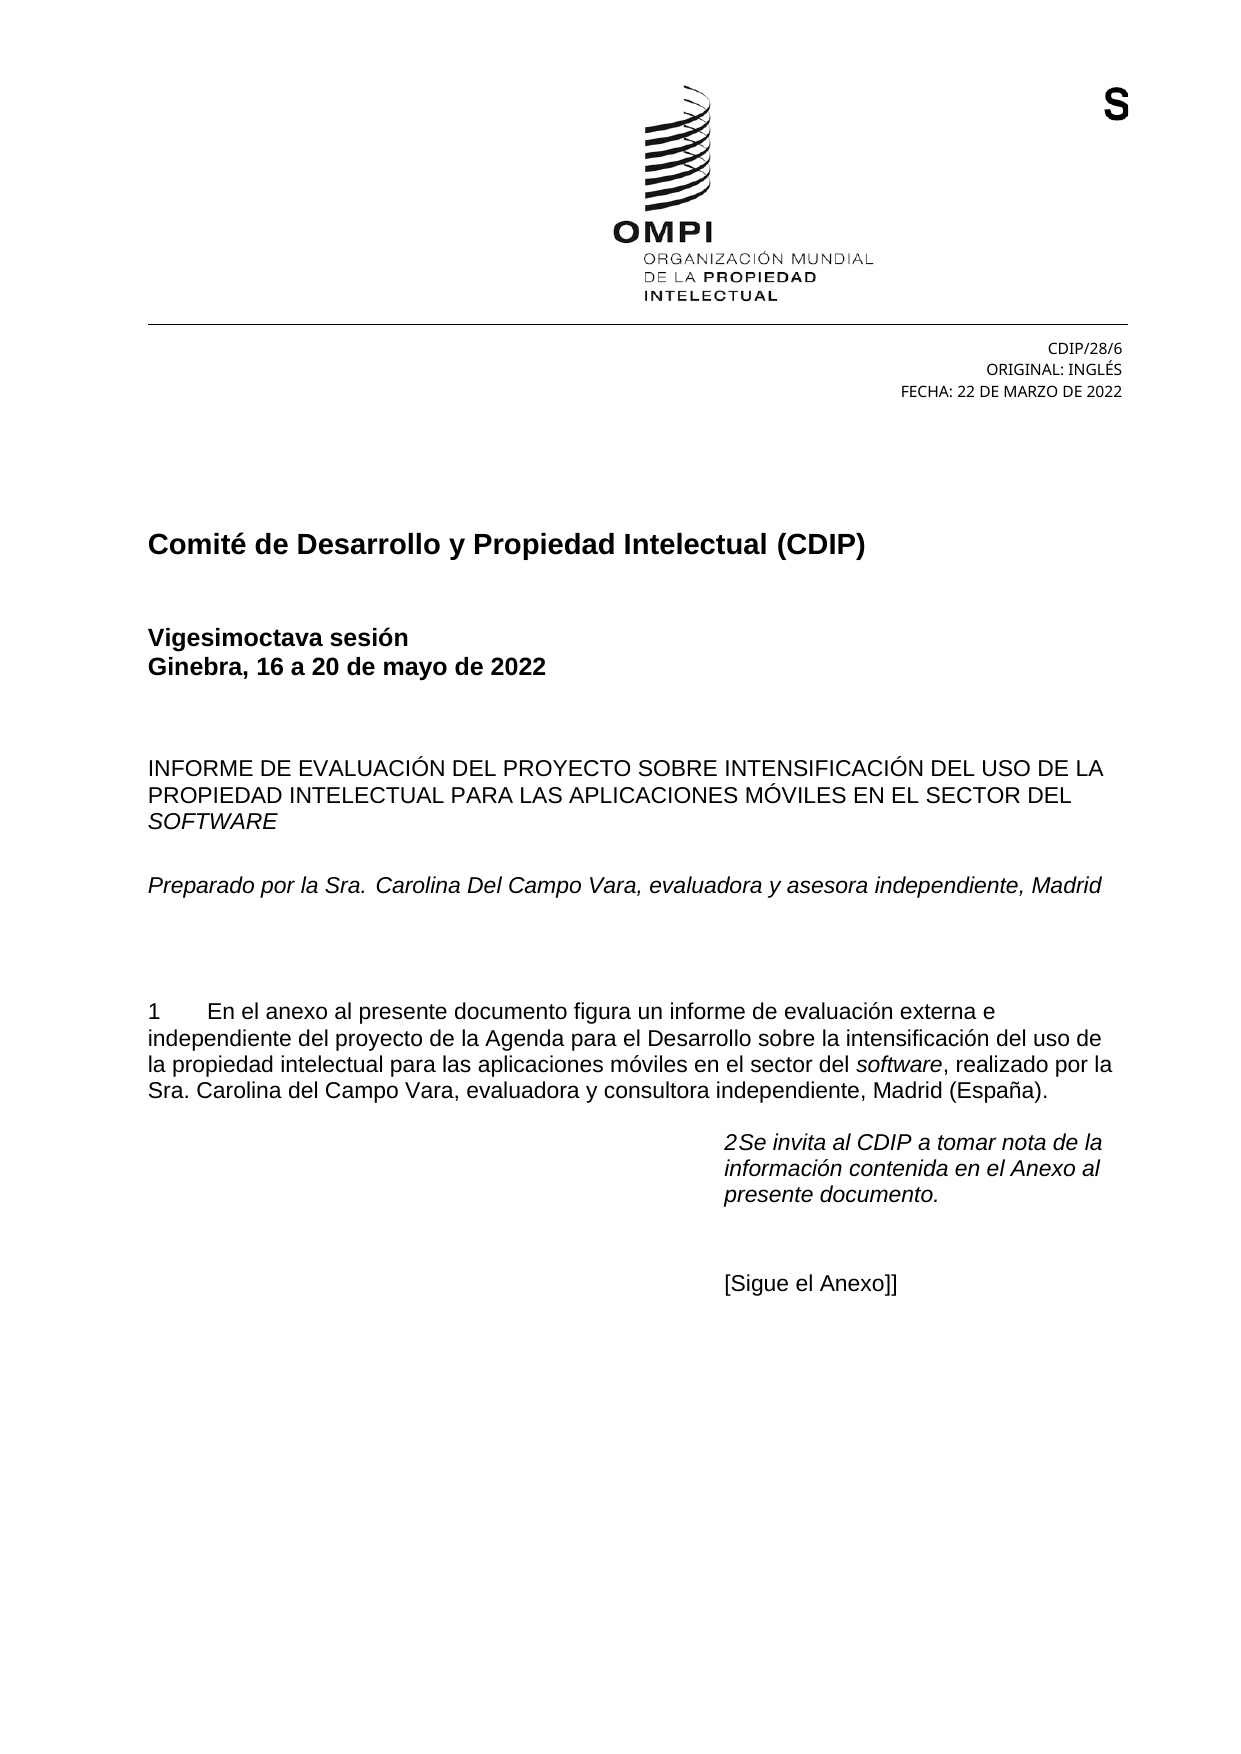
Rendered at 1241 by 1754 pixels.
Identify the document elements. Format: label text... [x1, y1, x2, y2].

text [Sigue el Anexo]] [724, 1270, 1122, 1296]
text En el anexo al presente documento figura un informe de evaluación externa e independiente del proyecto de la Agenda para el Desarrollo sobre la intensificación del uso de la propiedad intelectual para las aplicaciones móviles en el sector del software, realizado por la Sra. Carolina del Campo Vara, evaluadora y consultora independiente, Madrid (España). [148, 998, 1122, 1103]
text ORIGINAL: INGLÉS [148, 359, 1122, 380]
text cdip/28/6 [148, 338, 1122, 359]
text INFORME DE EVALUACIÓN DEL PROYECTO SOBRE INTENSIFICACIÓN DEL USO DE LA PROPIEDAD INTELECTUAL PARA LAS APLICACIONES MÓVILES EN EL SECTOR DEL SOFTWARE [148, 755, 1122, 834]
text Se invita al CDIP a tomar nota de la información contenida en el Anexo al presente documento. [724, 1128, 1122, 1208]
text Preparado por la Sra. Carolina Del Campo Vara, evaluadora y asesora independiente, Madrid [148, 872, 1122, 898]
text Vigesimoctava sesión Ginebra, 16 a 20 de mayo de 2022 [148, 623, 1122, 680]
picture [611, 79, 1129, 302]
text fecha: 22 DE MARZO DE 2022 [148, 380, 1122, 402]
subtitle Comité de Desarrollo y Propiedad Intelectual (CDIP) [148, 527, 1122, 560]
